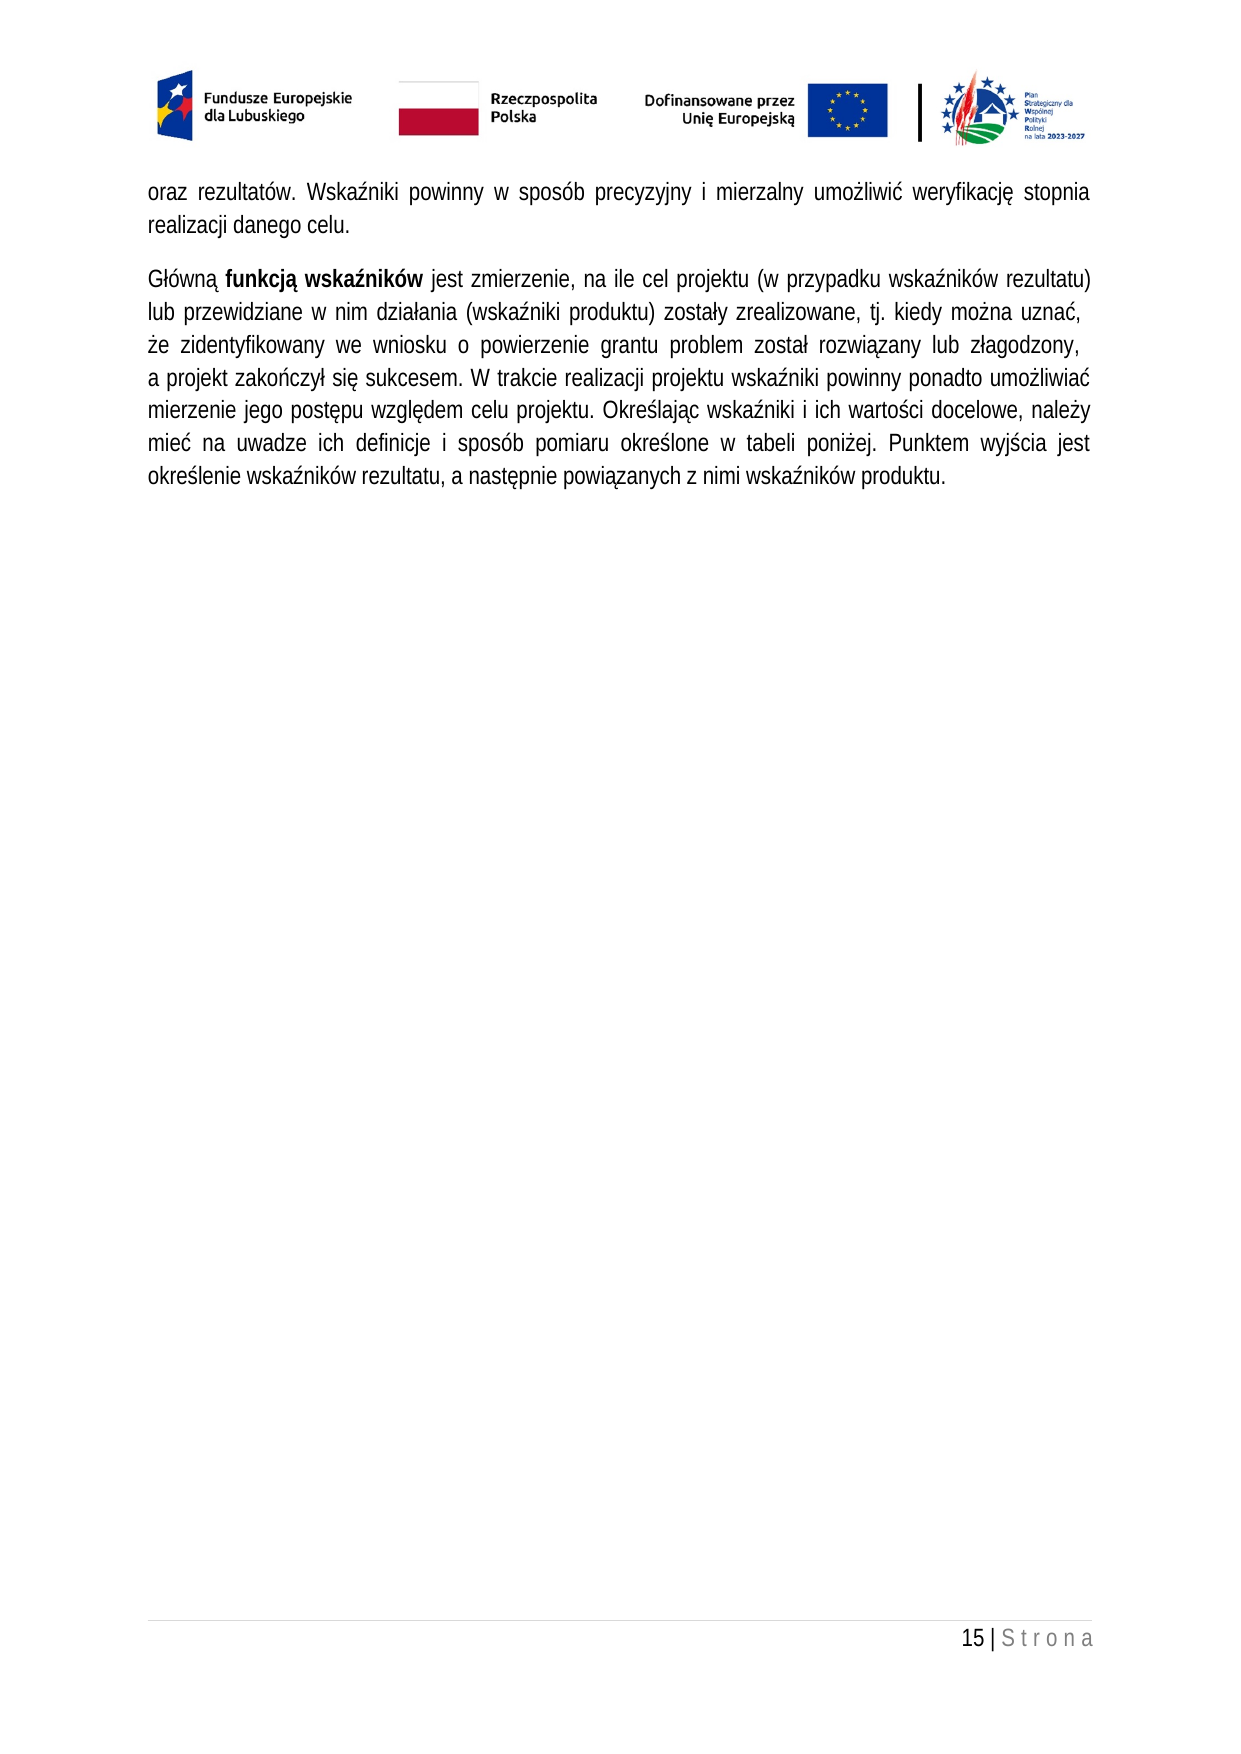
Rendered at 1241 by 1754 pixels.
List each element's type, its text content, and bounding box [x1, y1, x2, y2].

picture [147, 59, 1093, 149]
text Główną funkcją wskaźników jest zmierzenie, na ile cel projektu (w przypadku wskaźników rezultatu) lub przewidziane w nim działania (wskaźniki produktu) zostały zrealizowane, tj. kiedy można uznać, że zidentyfikowany we wniosku o powierzenie grantu problem został rozwiązany lub złagodzony, a projekt zakończył się sukcesem. W trakcie realizacji projektu wskaźniki powinny ponadto umożliwiać mierzenie jego postępu względem celu projektu. Określając wskaźniki i ich wartości docelowe, należy mieć na uwadze ich definicje i sposób pomiaru określone w tabeli poniżej. Punktem wyjścia jest określenie wskaźników rezultatu, a następnie powiązanych z nimi wskaźników produktu. [148, 264, 1092, 490]
